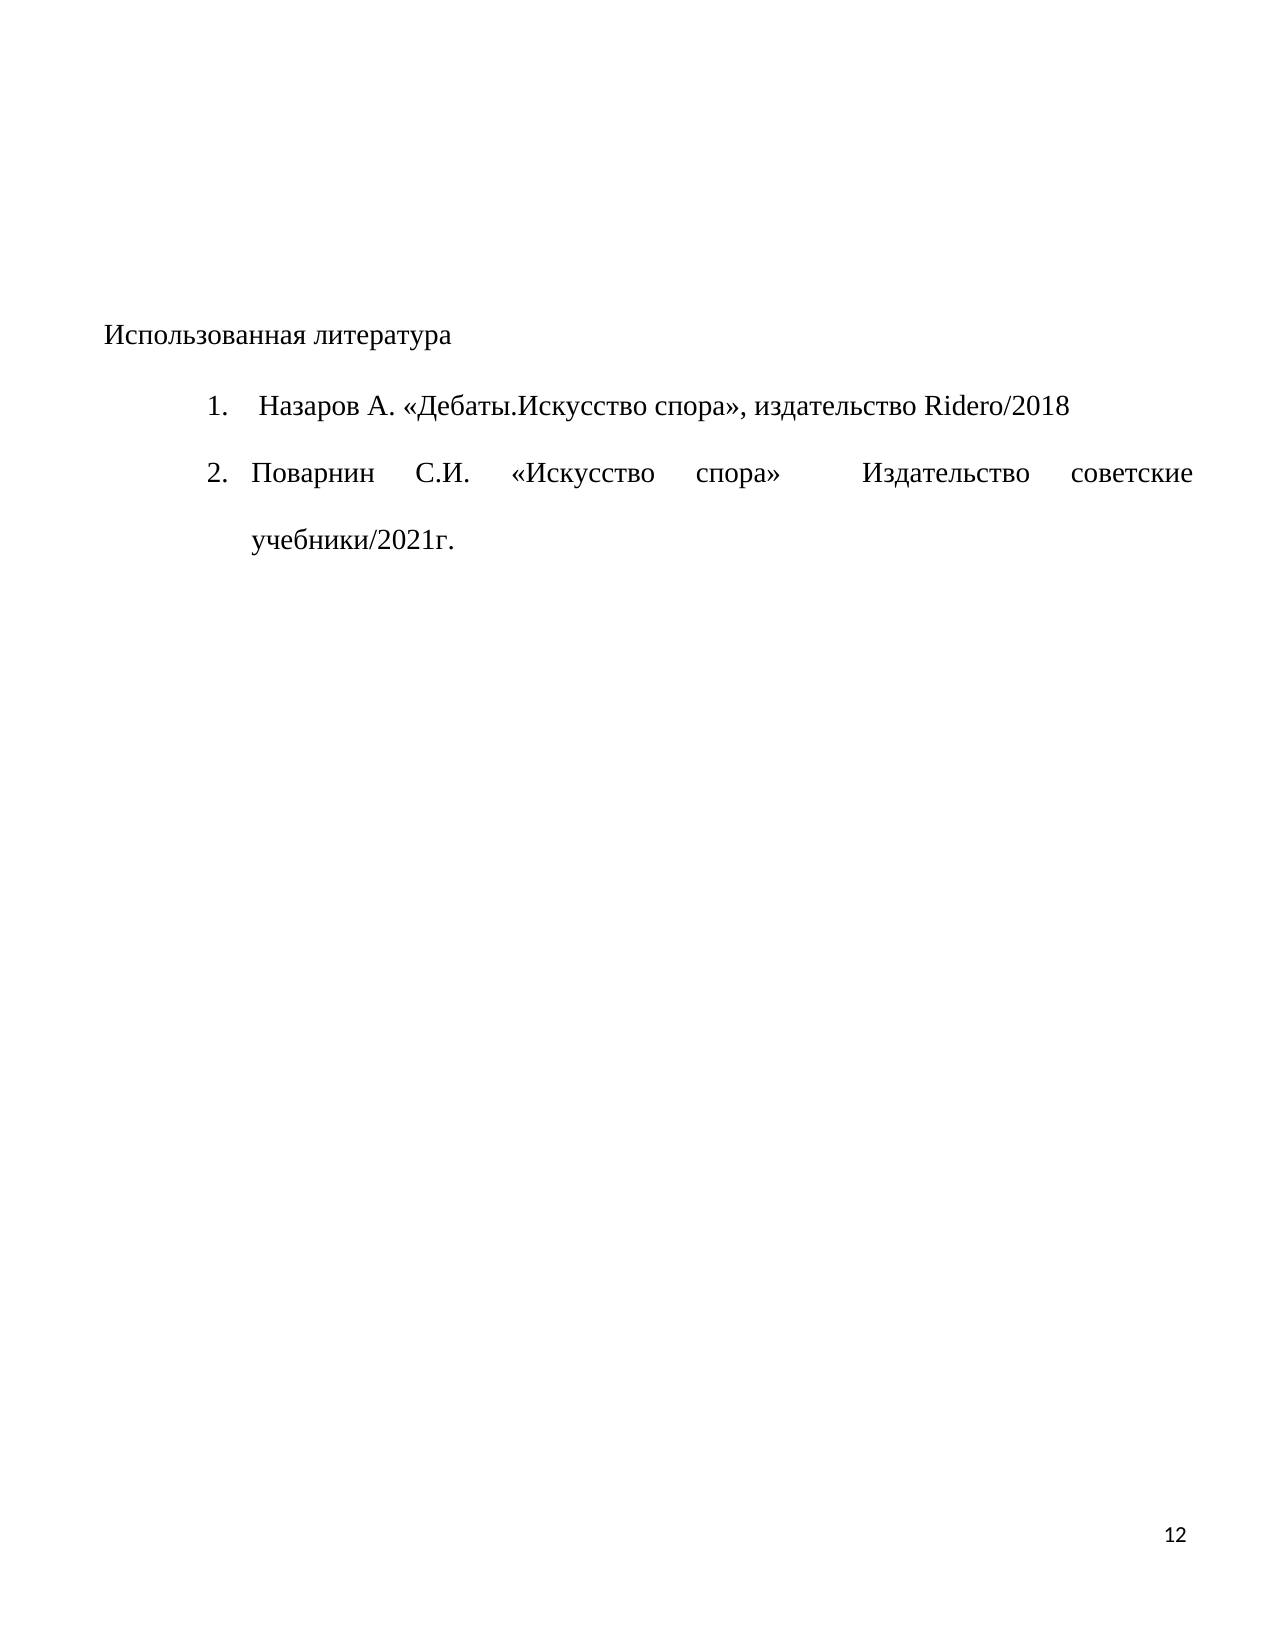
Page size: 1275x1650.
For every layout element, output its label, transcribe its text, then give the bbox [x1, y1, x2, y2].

list Поварнин С.И. «Искусство спора» Издательство советские учебники/2021г. [207, 455, 1194, 556]
text Использованная литература [104, 317, 1194, 350]
list Назаров А. «Дебаты.Искусство спора», издательство Ridero/2018 [207, 388, 1194, 422]
